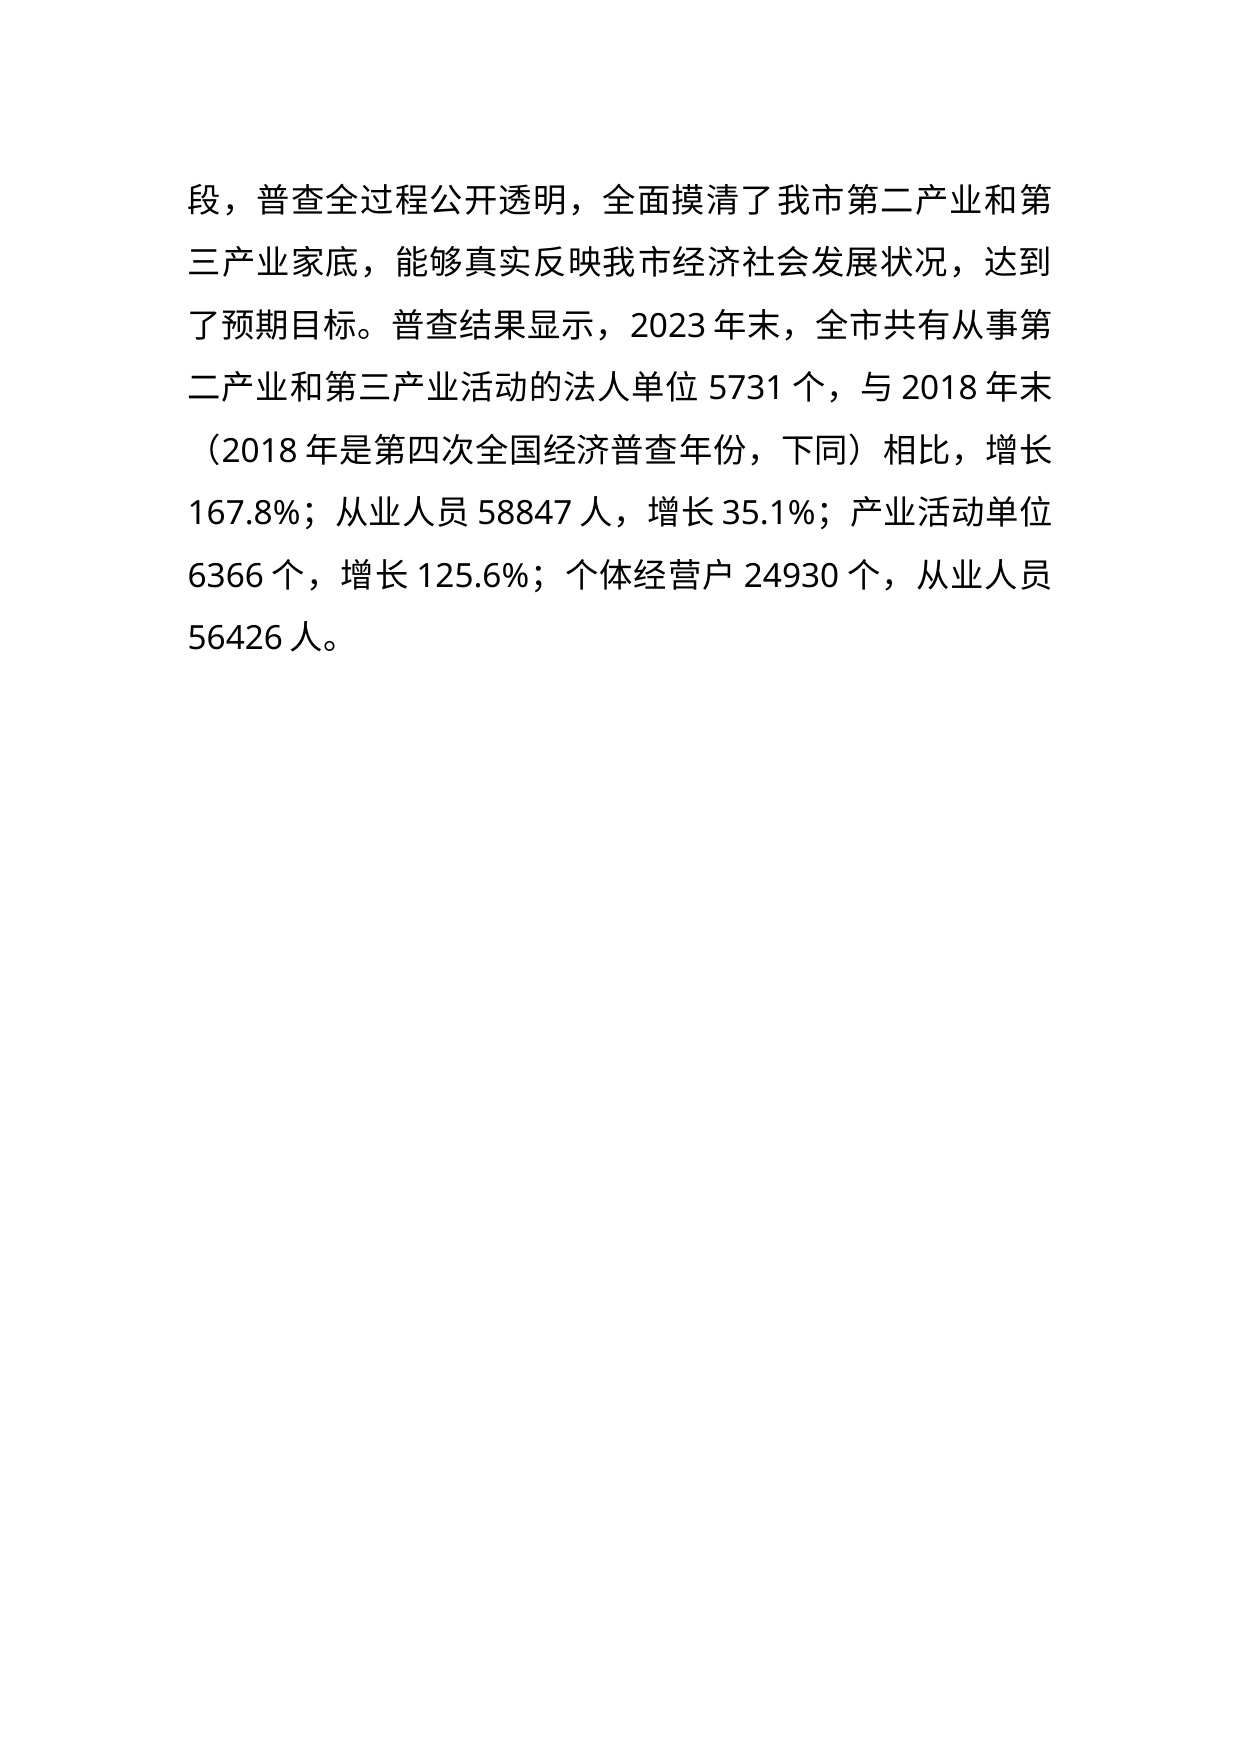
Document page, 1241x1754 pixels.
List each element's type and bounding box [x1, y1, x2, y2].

text [187, 162, 1053, 662]
